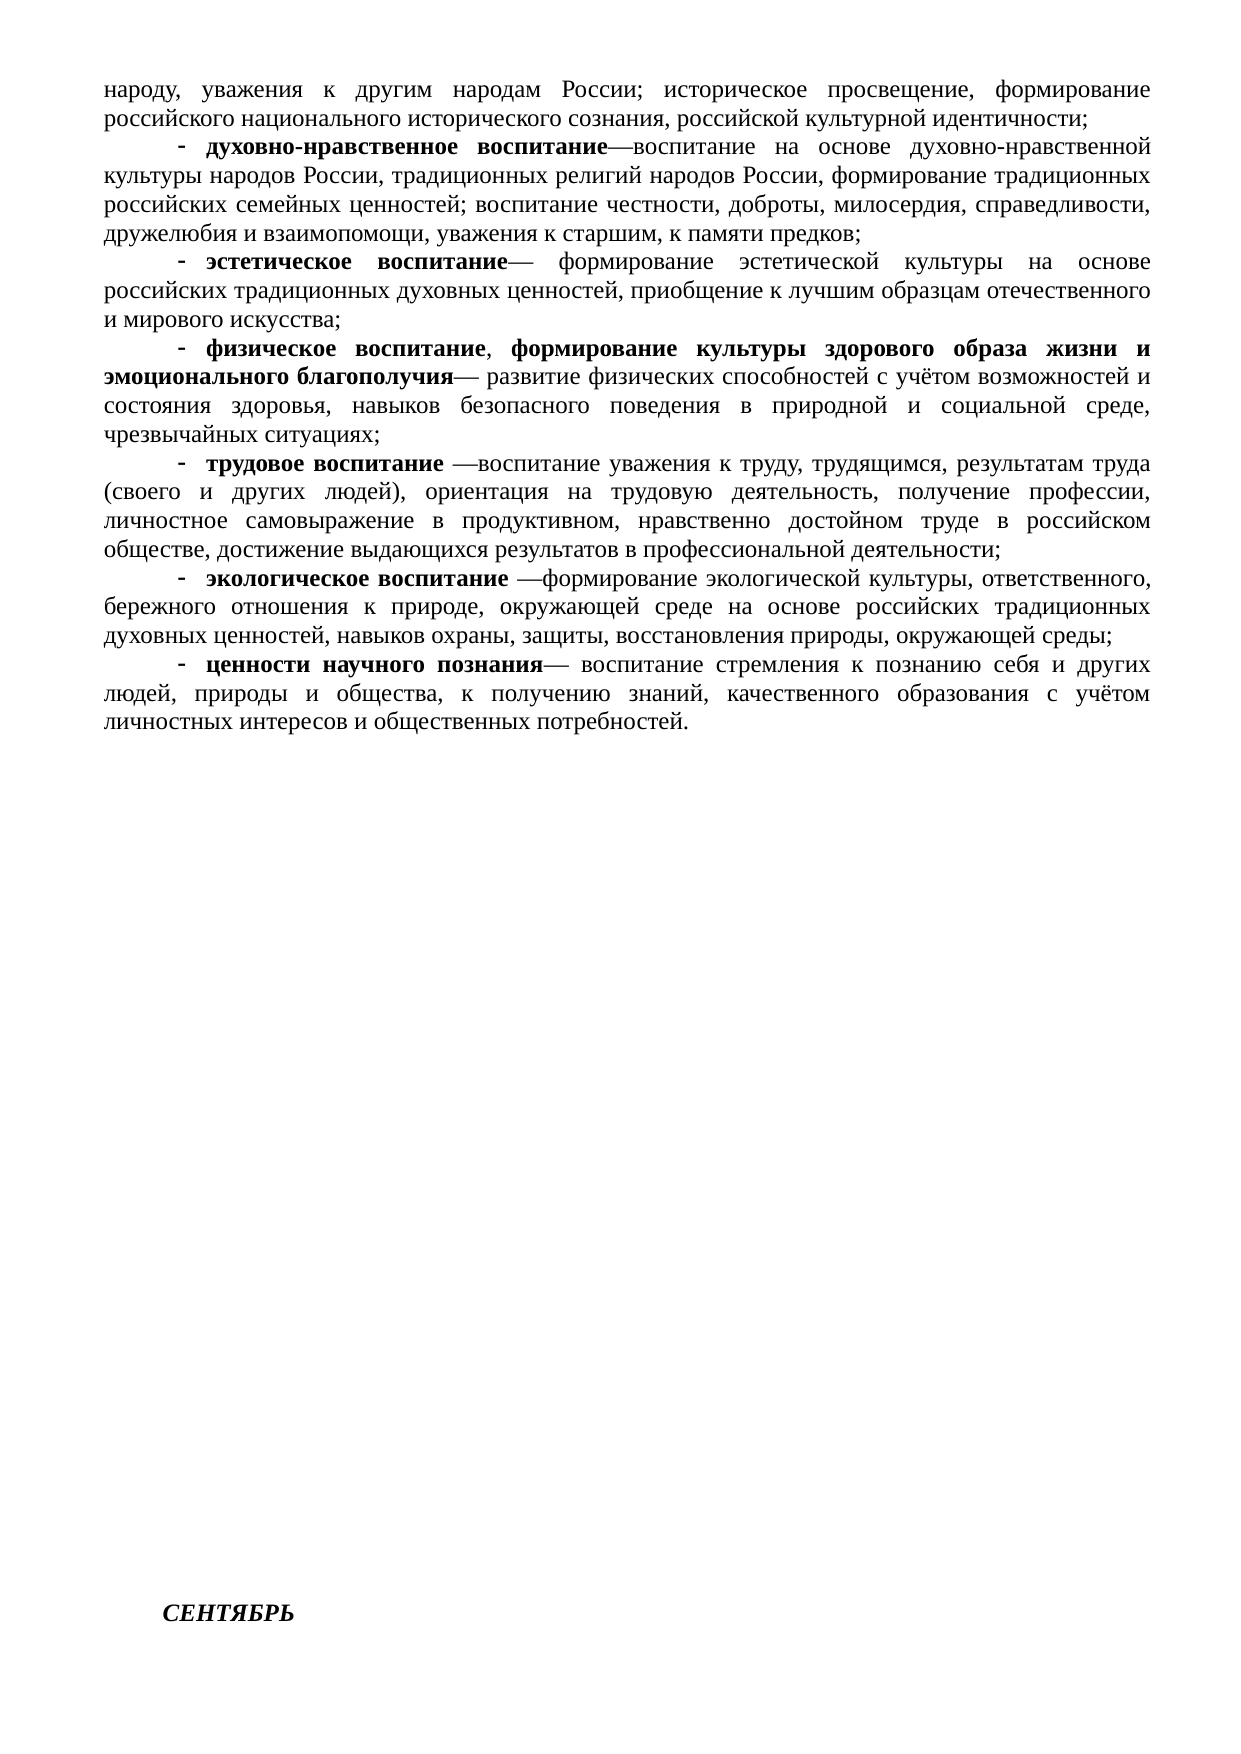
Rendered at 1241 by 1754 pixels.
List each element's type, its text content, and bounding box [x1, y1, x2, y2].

list духовно-нравственное воспитание—воспитание на основе духовно-нравственной культуры народов России, традиционных религий народов России, формирование традиционных российских семейных ценностей; воспитание честности, доброты, милосердия, справедливости, дружелюбия и взаимопомощи, уважения к старшим, к памяти предков; [103, 131, 1152, 246]
list эстетическое воспитание— формирование эстетической культуры на основе российских традиционных духовных ценностей, приобщение к лучшим образцам отечественного и мирового искусства; [103, 246, 1152, 333]
list физическое воспитание, формирование культуры здорового образа жизни и эмоционального благополучия— развитие физических способностей с учётом возможностей и состояния здоровья, навыков безопасного поведения в природной и социальной среде, чрезвычайных ситуациях; [103, 333, 1152, 448]
list экологическое воспитание —формирование экологической культуры, ответственного, бережного отношения к природе, окружающей среде на основе российских традиционных духовных ценностей, навыков охраны, защиты, восстановления природы, окружающей среды; [103, 563, 1152, 649]
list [103, 74, 1152, 131]
text СЕНТЯБРЬ [103, 1598, 1152, 1626]
list ценности научного познания— воспитание стремления к познанию себя и других людей, природы и общества, к получению знаний, качественного образования с учётом личностных интересов и общественных потребностей. [103, 649, 1152, 735]
list трудовое воспитание —воспитание уважения к труду, трудящимся, результатам труда (своего и других людей), ориентация на трудовую деятельность, получение профессии, личностное самовыражение в продуктивном, нравственно достойном труде в российском обществе, достижение выдающихся результатов в профессиональной деятельности; [103, 448, 1152, 563]
